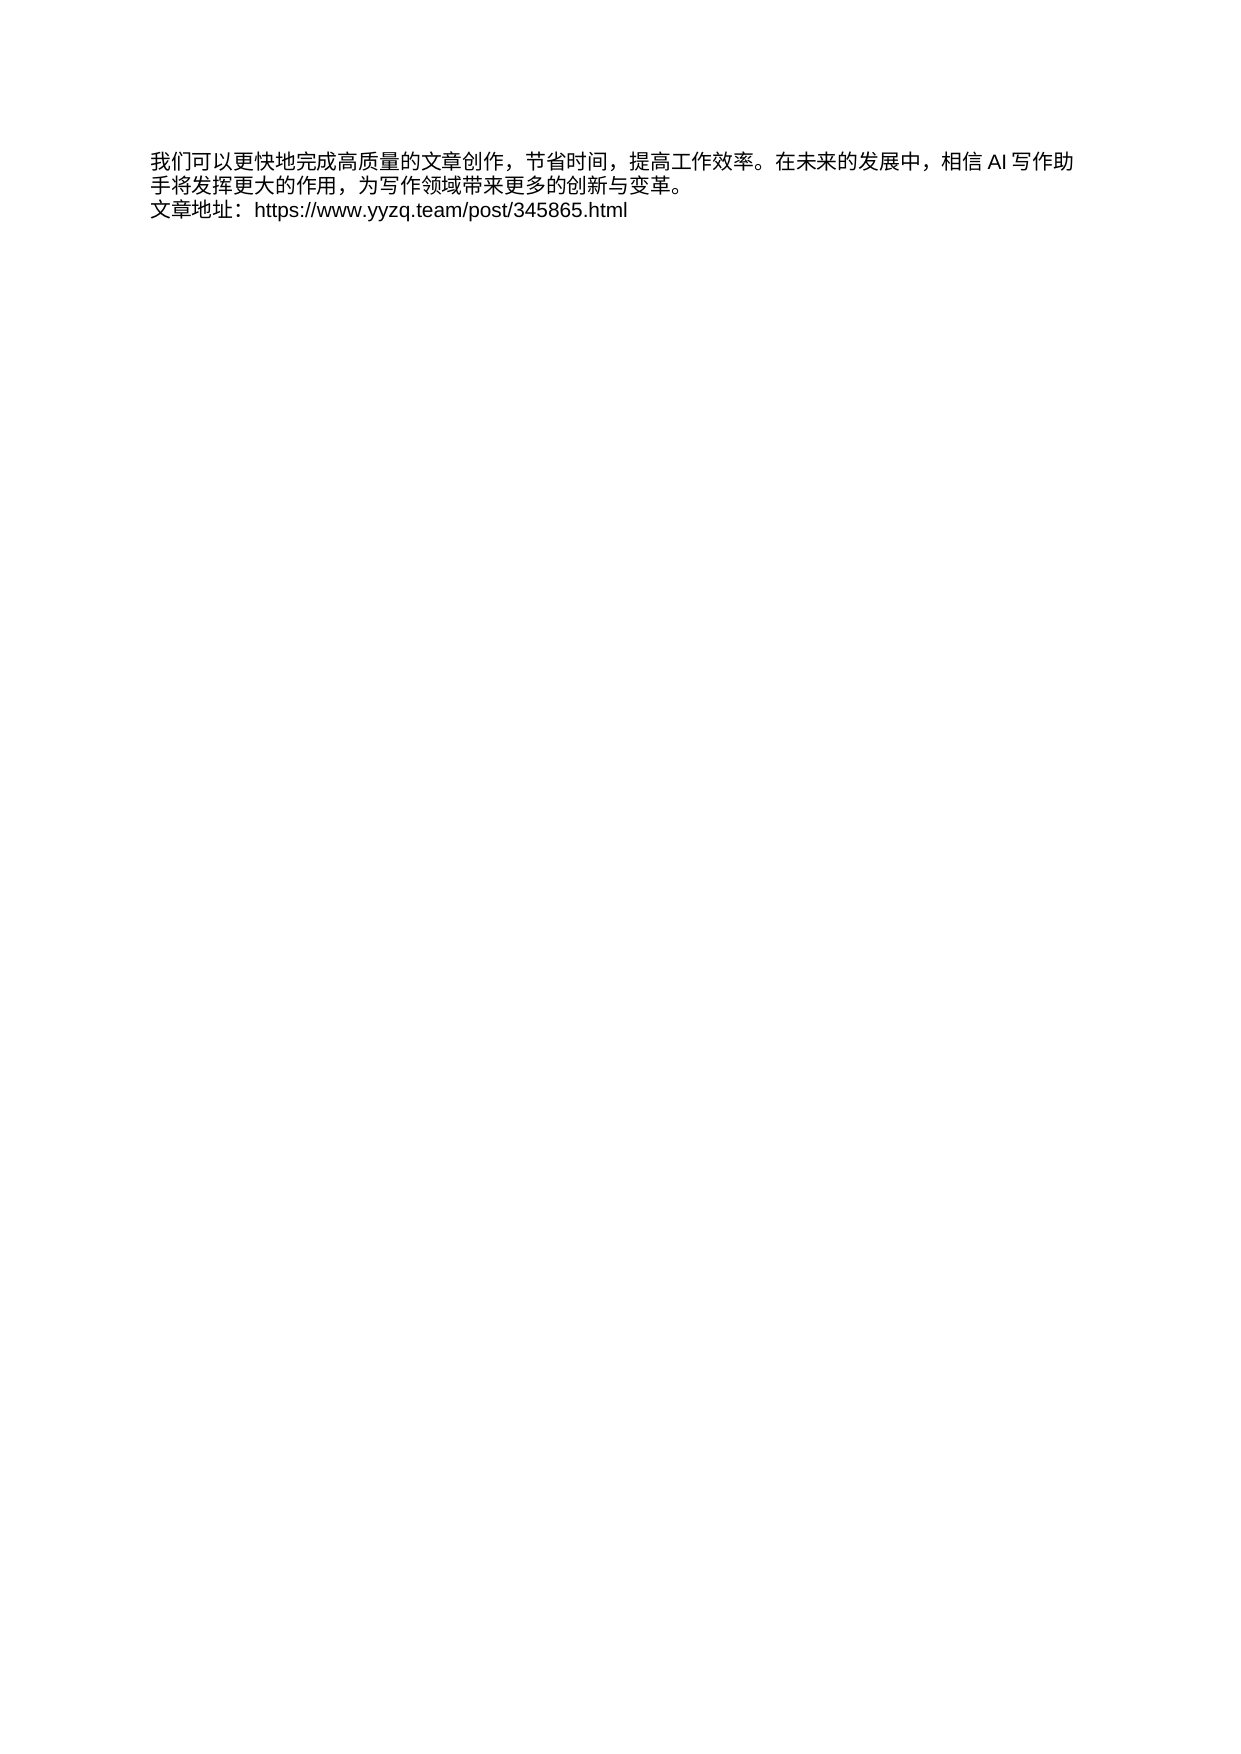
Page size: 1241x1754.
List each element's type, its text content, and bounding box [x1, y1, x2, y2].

text 文章地址：https://www.yyzq.team/post/345865.html [150, 198, 1090, 222]
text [150, 150, 1090, 198]
